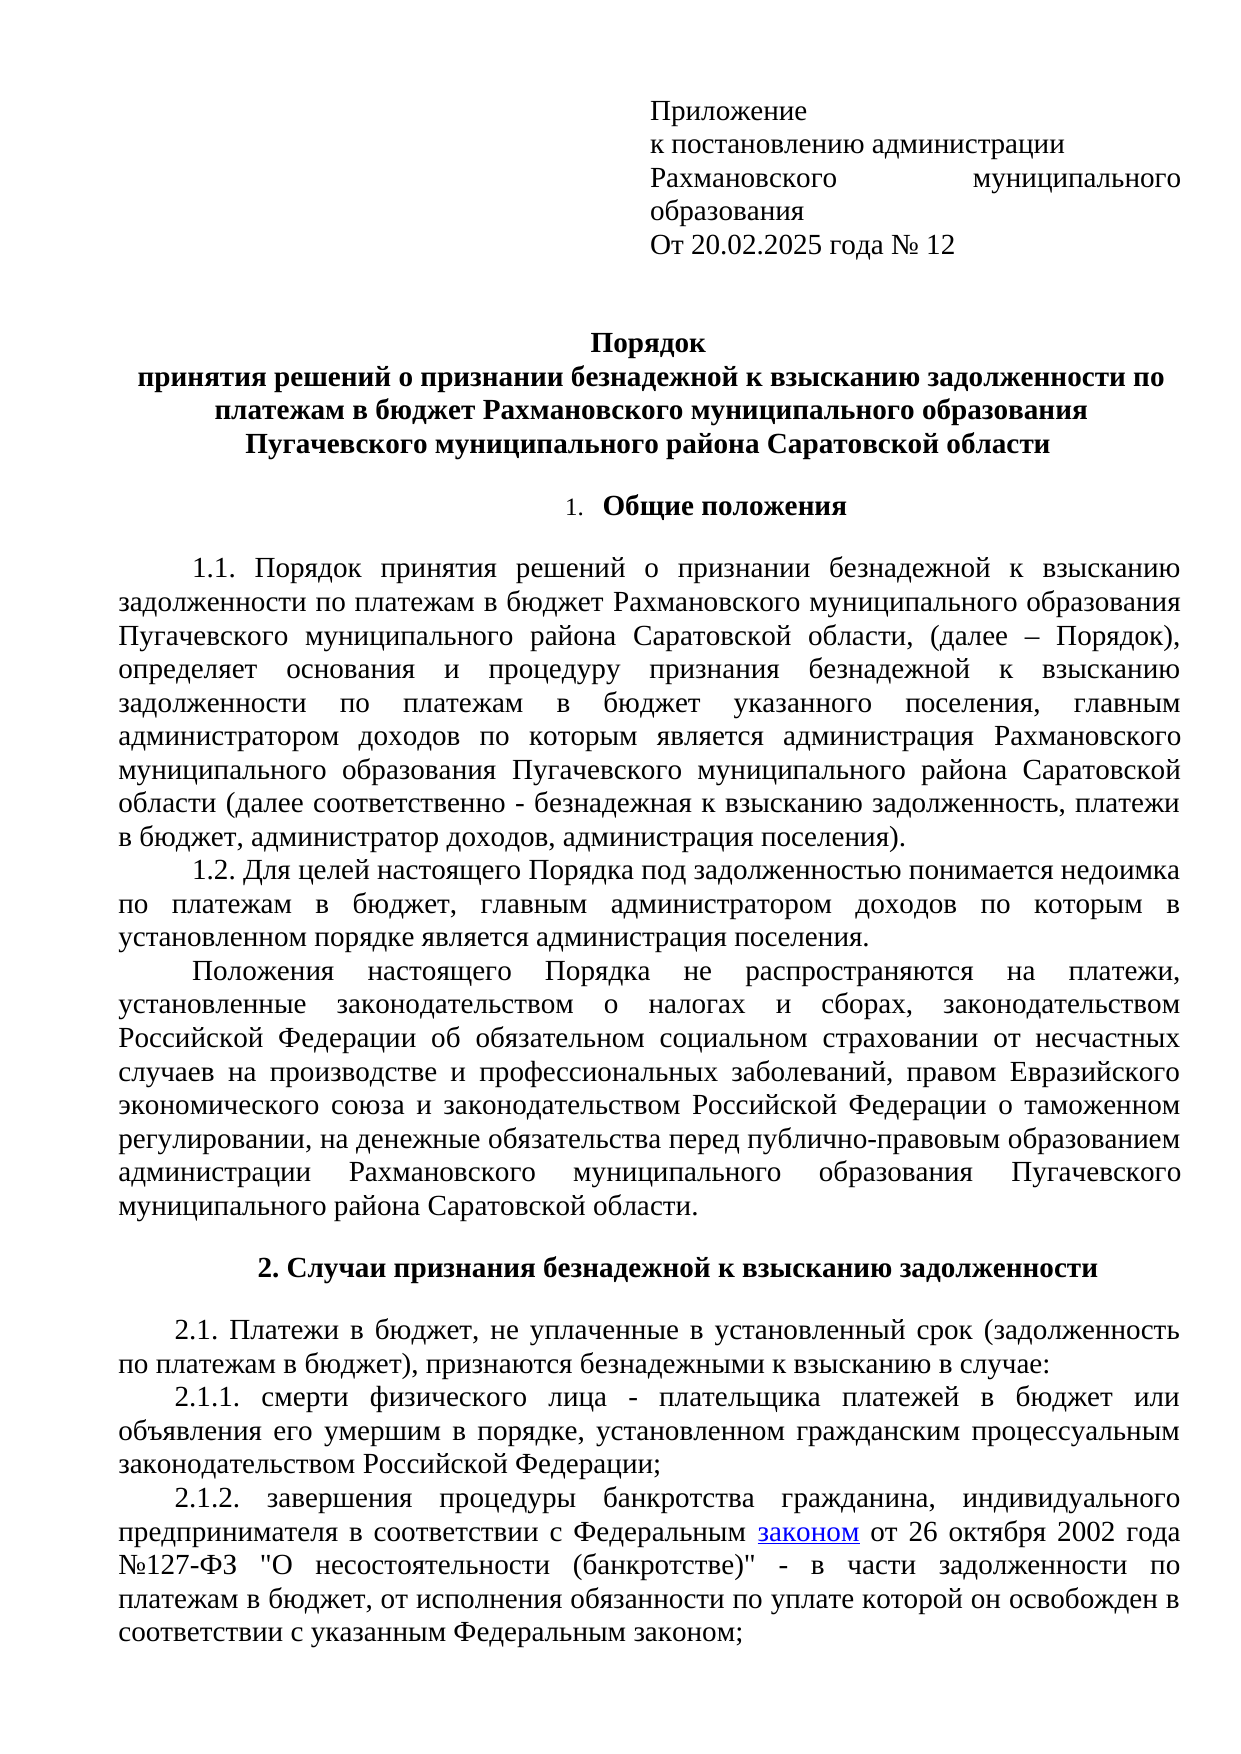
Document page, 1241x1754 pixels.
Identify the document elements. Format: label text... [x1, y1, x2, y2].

list Общие положения [231, 488, 1181, 522]
text 2.1.1. смерти физического лица - плательщика платежей в бюджет или объявления его умершим в порядке, установленном гражданским процессуальным законодательством Российской Федерации; [118, 1379, 1181, 1480]
text Порядок [118, 325, 1178, 359]
text От 20.02.2025 года № 12 [650, 227, 1181, 260]
text Рахмановского муниципального образования [650, 160, 1181, 227]
text 1.1. Порядок принятия решений о признании безнадежной к взысканию задолженности по платежам в бюджет Рахмановского муниципального образования Пугачевского муниципального района Саратовской области, (далее – Порядок), определяет основания и процедуру признания безнадежной к взысканию задолженности по платежам в бюджет указанного поселения, главным администратором доходов по которым является администрация Рахмановского муниципального образования Пугачевского муниципального района Саратовской области (далее соответственно - безнадежная к взысканию задолженность, платежи в бюджет, администратор доходов, администрация поселения). [118, 551, 1181, 852]
text 2.1.2. завершения процедуры банкротства гражданина, индивидуального предпринимателя в соответствии с Федеральным законом от 26 октября 2002 года №127-ФЗ "О несостоятельности (банкротстве)" - в части задолженности по платежам в бюджет, от исполнения обязанности по уплате которой он освобожден в соответствии с указанным Федеральным законом; [118, 1480, 1181, 1648]
text 2.1. Платежи в бюджет, не уплаченные в установленный срок (задолженность по платежам в бюджет), признаются безнадежными к взысканию в случае: [118, 1312, 1181, 1379]
text принятия решений о признании безнадежной к взысканию задолженности по платежам в бюджет Рахмановского муниципального образования Пугачевского муниципального района Саратовской области [121, 359, 1181, 459]
text 2. Случаи признания безнадежной к взысканию задолженности [118, 1250, 1181, 1284]
text к постановлению администрации [650, 126, 1181, 160]
text Приложение [650, 93, 1181, 126]
text Положения настоящего Порядка не распространяются на платежи, установленные законодательством о налогах и сборах, законодательством Российской Федерации об обязательном социальном страховании от несчастных случаев на производстве и профессиональных заболеваний, правом Евразийского экономического союза и законодательством Российской Федерации о таможенном регулировании, на денежные обязательства перед публично-правовым образованием администрации Рахмановского муниципального образования Пугачевского муниципального района Саратовской области. [118, 953, 1181, 1221]
text 1.2. Для целей настоящего Порядка под задолженностью понимается недоимка по платежам в бюджет, главным администратором доходов по которым в установленном порядке является администрация поселения. [118, 852, 1181, 953]
